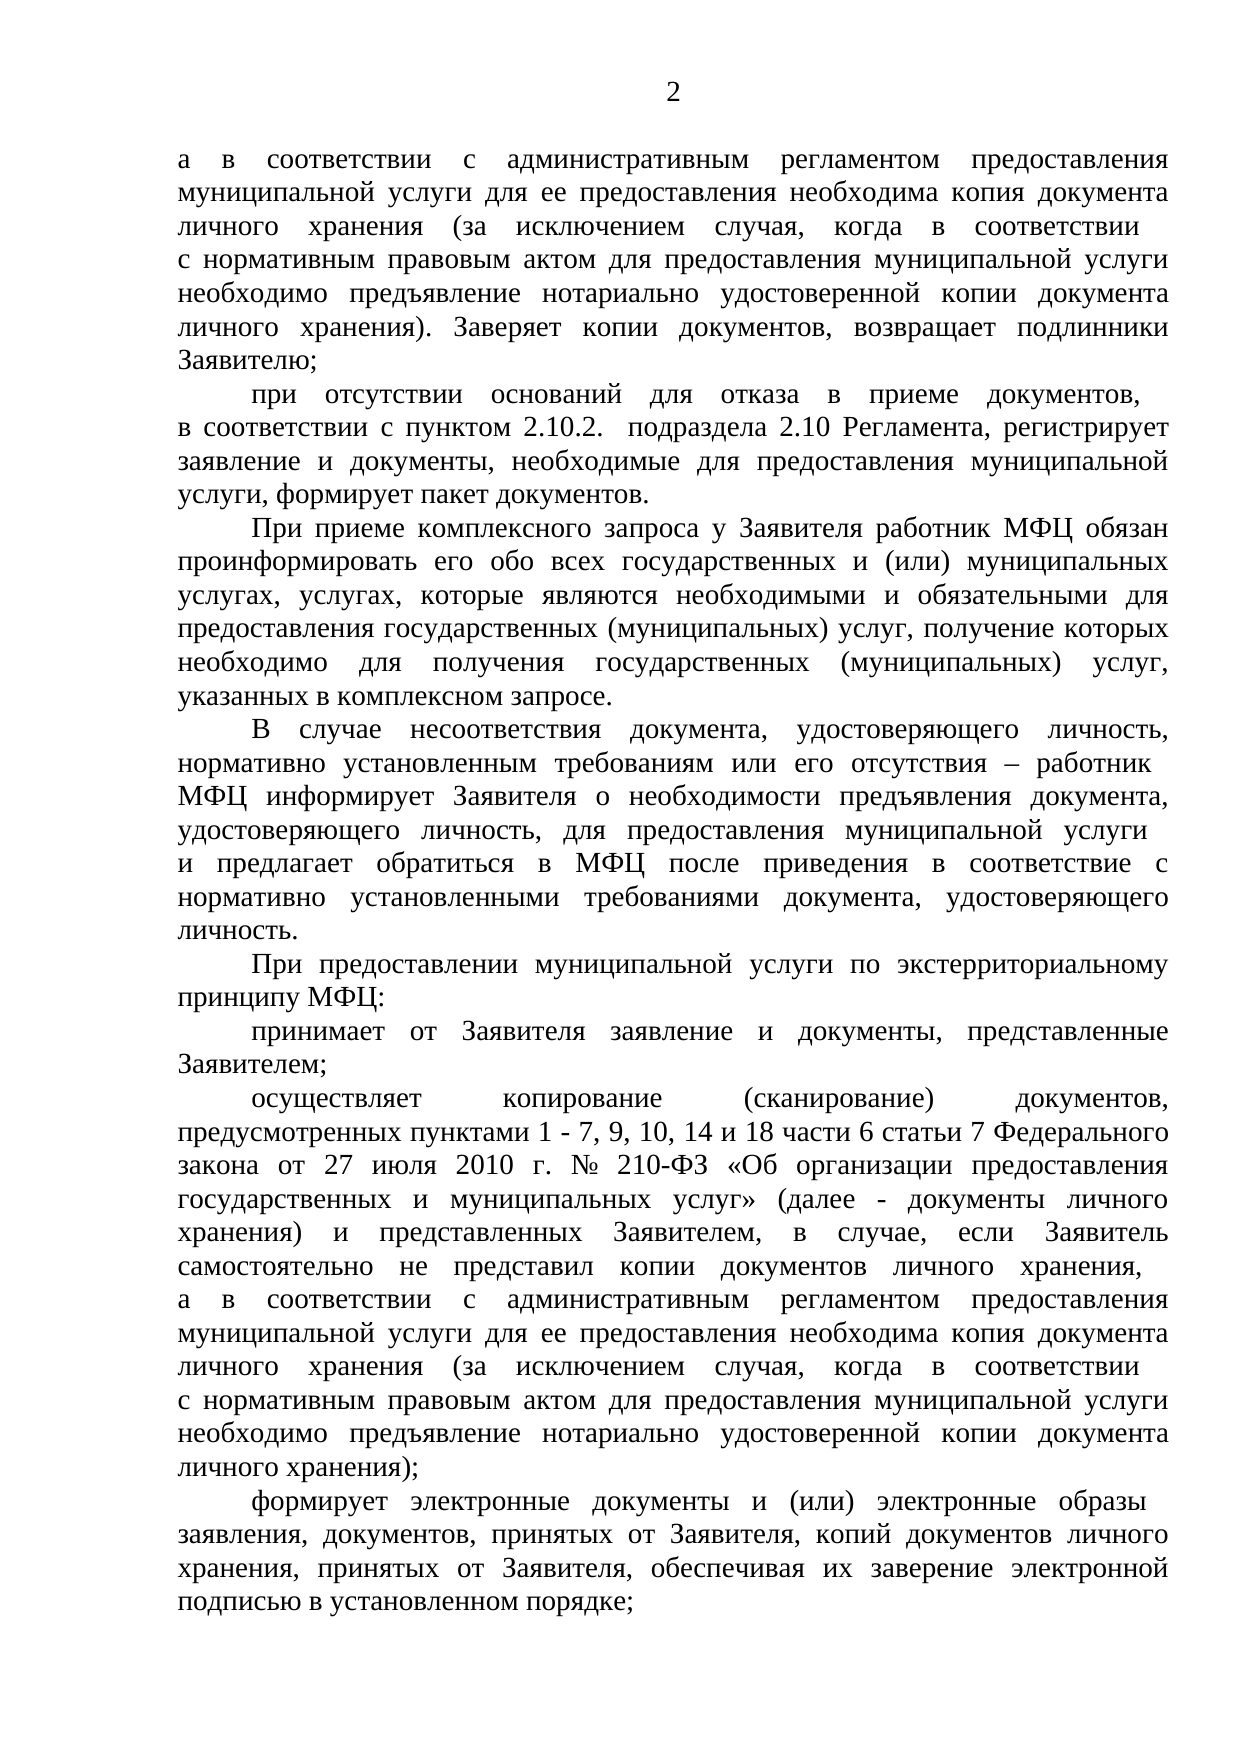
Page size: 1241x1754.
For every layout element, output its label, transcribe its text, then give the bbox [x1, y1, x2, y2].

text При предоставлении муниципальной услуги по экстерриториальному принципу МФЦ: [177, 946, 1169, 1013]
text В случае несоответствия документа, удостоверяющего личность, нормативно установленным требованиям или его отсутствия – работник МФЦ информирует Заявителя о необходимости предъявления документа, удостоверяющего личность, для предоставления муниципальной услуги и предлагает обратиться в МФЦ после приведения в соответствие с нормативно установленными требованиями документа, удостоверяющего личность. [177, 711, 1169, 946]
text При приеме комплексного запроса у Заявителя работник МФЦ обязан проинформировать его обо всех государственных и (или) муниципальных услугах, услугах, которые являются необходимыми и обязательными для предоставления государственных (муниципальных) услуг, получение которых необходимо для получения государственных (муниципальных) услуг, указанных в комплексном запросе. [177, 510, 1169, 711]
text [177, 141, 1169, 376]
text принимает от Заявителя заявление и документы, представленные Заявителем; [177, 1013, 1169, 1080]
text формирует электронные документы и (или) электронные образы заявления, документов, принятых от Заявителя, копий документов личного хранения, принятых от Заявителя, обеспечивая их заверение электронной подписью в установленном порядке; [177, 1483, 1169, 1617]
text при отсутствии оснований для отказа в приеме документов, в соответствии с пунктом 2.10.2. подраздела 2.10 Регламента, регистрирует заявление и документы, необходимые для предоставления муниципальной услуги, формирует пакет документов. [177, 376, 1169, 510]
text осуществляет копирование (сканирование) документов, предусмотренных пунктами 1 - 7, 9, 10, 14 и 18 части 6 статьи 7 Федерального закона от 27 июля 2010 г. № 210-ФЗ «Об организации предоставления государственных и муниципальных услуг» (далее - документы личного хранения) и представленных Заявителем, в случае, если Заявитель самостоятельно не представил копии документов личного хранения, а в соответствии с административным регламентом предоставления муниципальной услуги для ее предоставления необходима копия документа личного хранения (за исключением случая, когда в соответствии с нормативным правовым актом для предоставления муниципальной услуги необходимо предъявление нотариально удостоверенной копии документа личного хранения); [177, 1080, 1169, 1483]
